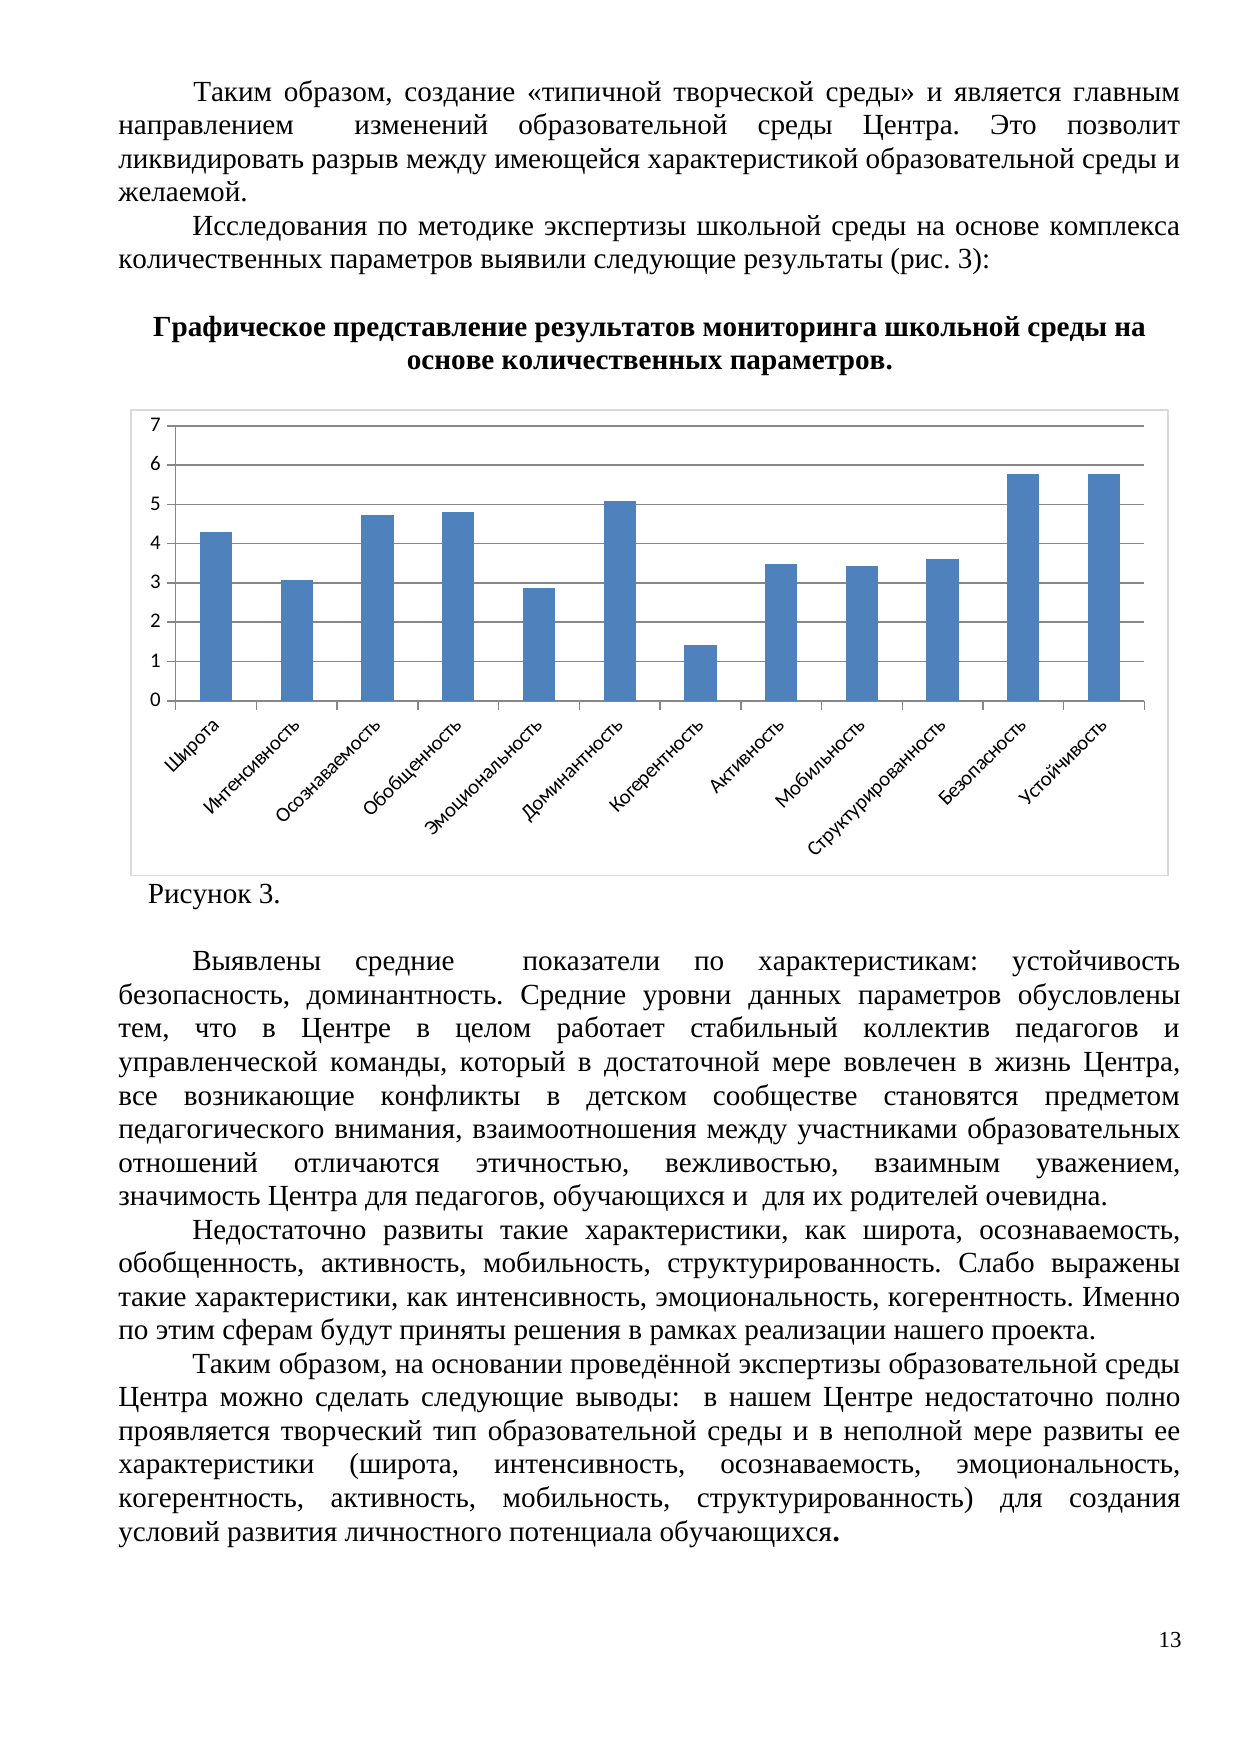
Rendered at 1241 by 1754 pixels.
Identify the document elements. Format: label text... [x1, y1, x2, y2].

text Недостаточно развиты такие характеристики, как широта, осознаваемость, обобщенность, активность, мобильность, структурированность. Слабо выражены такие характеристики, как интенсивность, эмоциональность, когерентность. Именно по этим сферам будут приняты решения в рамках реализации нашего проекта. [118, 1212, 1181, 1346]
text Рисунок 3. [118, 876, 1181, 910]
text Таким образом, создание «типичной творческой среды» и является главным направлением изменений образовательной среды Центра. Это позволит ликвидировать разрыв между имеющейся характеристикой образовательной среды и желаемой. [118, 74, 1181, 208]
text Исследования по методике экспертизы школьной среды на основе комплекса количественных параметров выявили следующие результаты (рис. 3): [118, 208, 1181, 275]
text Выявлены средние показатели по характеристикам: устойчивость безопасность, доминантность. Средние уровни данных параметров обусловлены тем, что в Центре в целом работает стабильный коллектив педагогов и управленческой команды, который в достаточной мере вовлечен в жизнь Центра, все возникающие конфликты в детском сообществе становятся предметом педагогического внимания, взаимоотношения между участниками образовательных отношений отличаются этичностью, вежливостью, взаимным уважением, значимость Центра для педагогов, обучающихся и для их родителей очевидна. [118, 943, 1181, 1212]
text Таким образом, на основании проведённой экспертизы образовательной среды Центра можно сделать следующие выводы: в нашем Центре недостаточно полно проявляется творческий тип образовательной среды и в неполной мере развиты ее характеристики (широта, интенсивность, осознаваемость, эмоциональность, когерентность, активность, мобильность, структурированность) для создания условий развития личностного потенциала обучающихся. [118, 1346, 1181, 1547]
text Графическое представление результатов мониторинга школьной среды на основе количественных параметров. [118, 309, 1181, 376]
